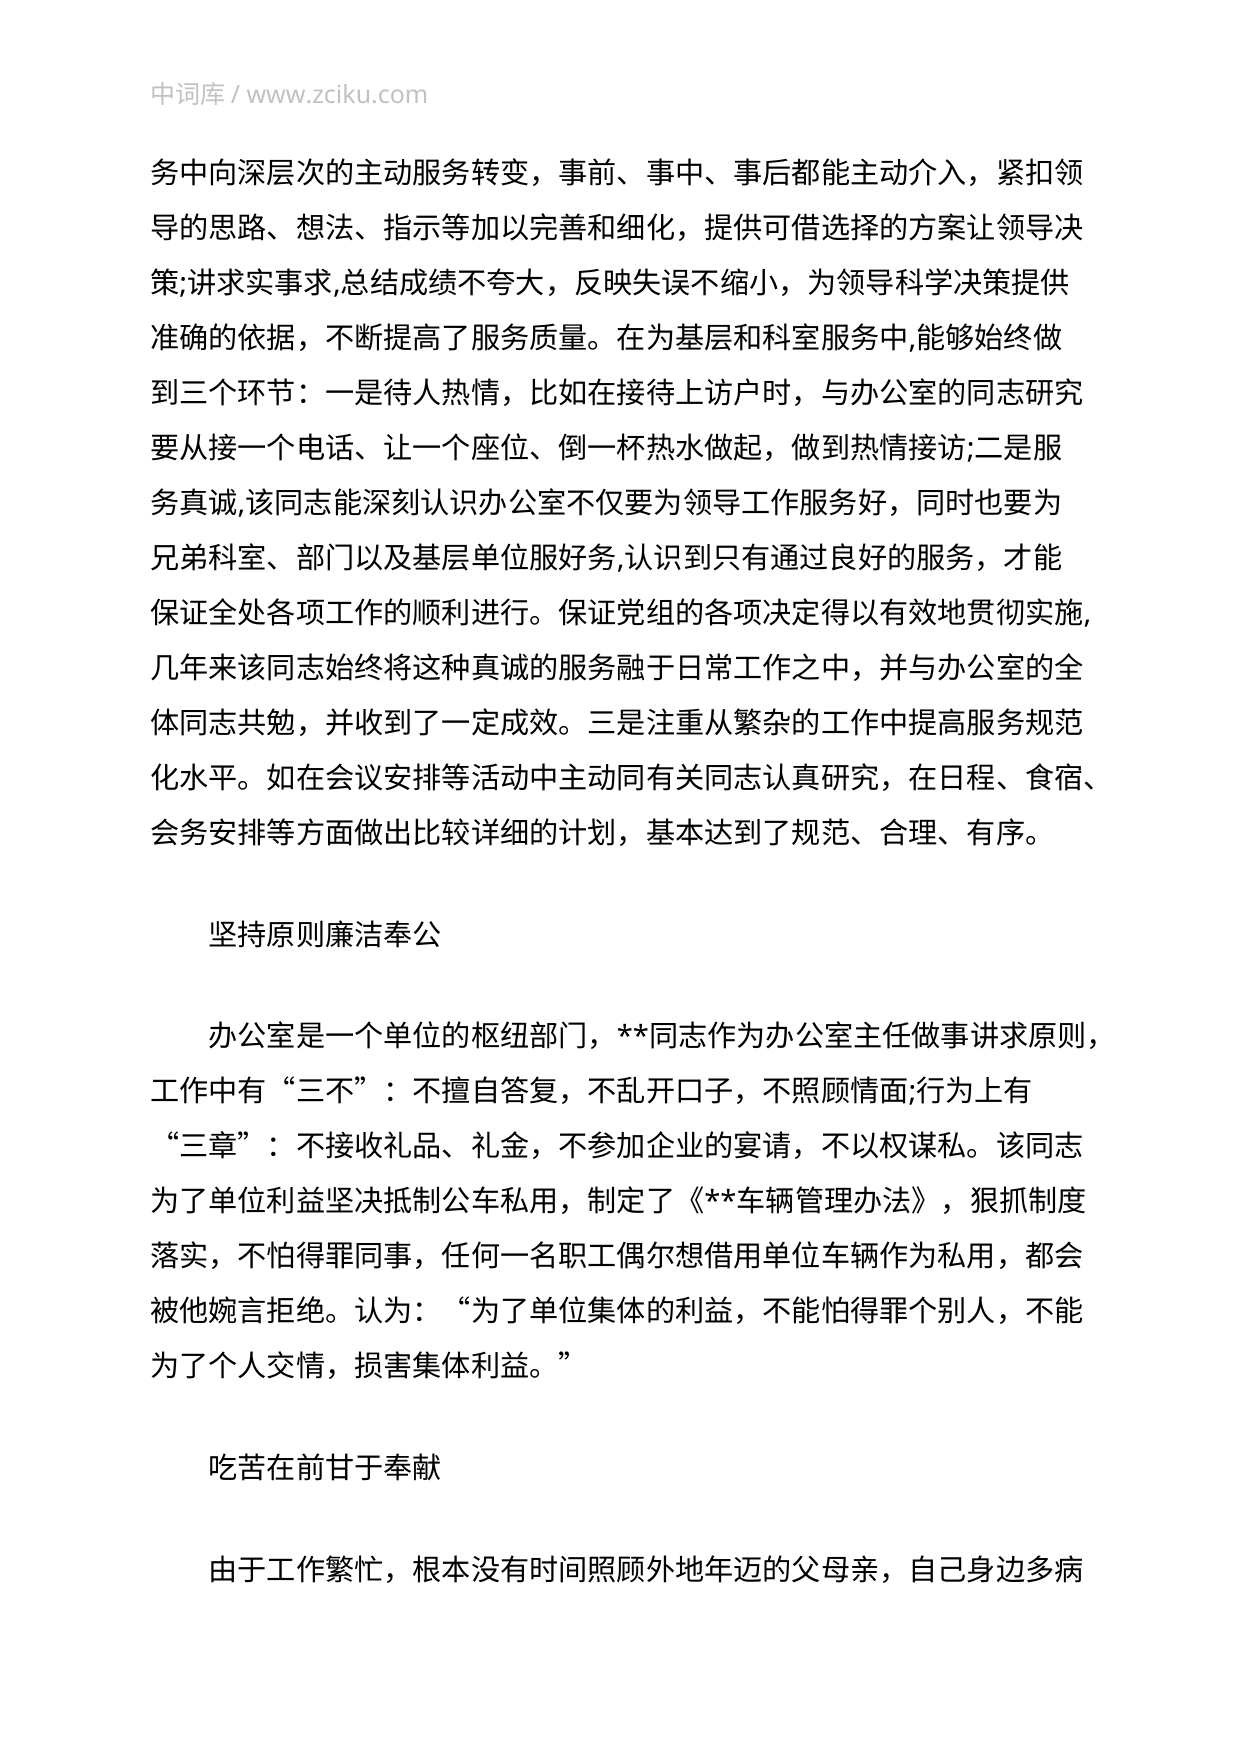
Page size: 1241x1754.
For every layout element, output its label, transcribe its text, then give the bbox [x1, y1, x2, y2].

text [150, 1546, 1090, 1588]
text 吃苦在前甘于奉献 [150, 1444, 1090, 1487]
text 办公室是一个单位的枢纽部门，**同志作为办公室主任做事讲求原则，工作中有“三不”：不擅自答复，不乱开口子，不照顾情面;行为上有“三章”：不接收礼品、礼金，不参加企业的宴请，不以权谋私。该同志为了单位利益坚决抵制公车私用，制定了《**车辆管理办法》，狠抓制度落实，不怕得罪同事，任何一名职工偶尔想借用单位车辆作为私用，都会被他婉言拒绝。认为：“为了单位集体的利益，不能怕得罪个别人，不能为了个人交情，损害集体利益。” [150, 1013, 1090, 1385]
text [150, 150, 1090, 852]
text 坚持原则廉洁奉公 [150, 911, 1090, 953]
